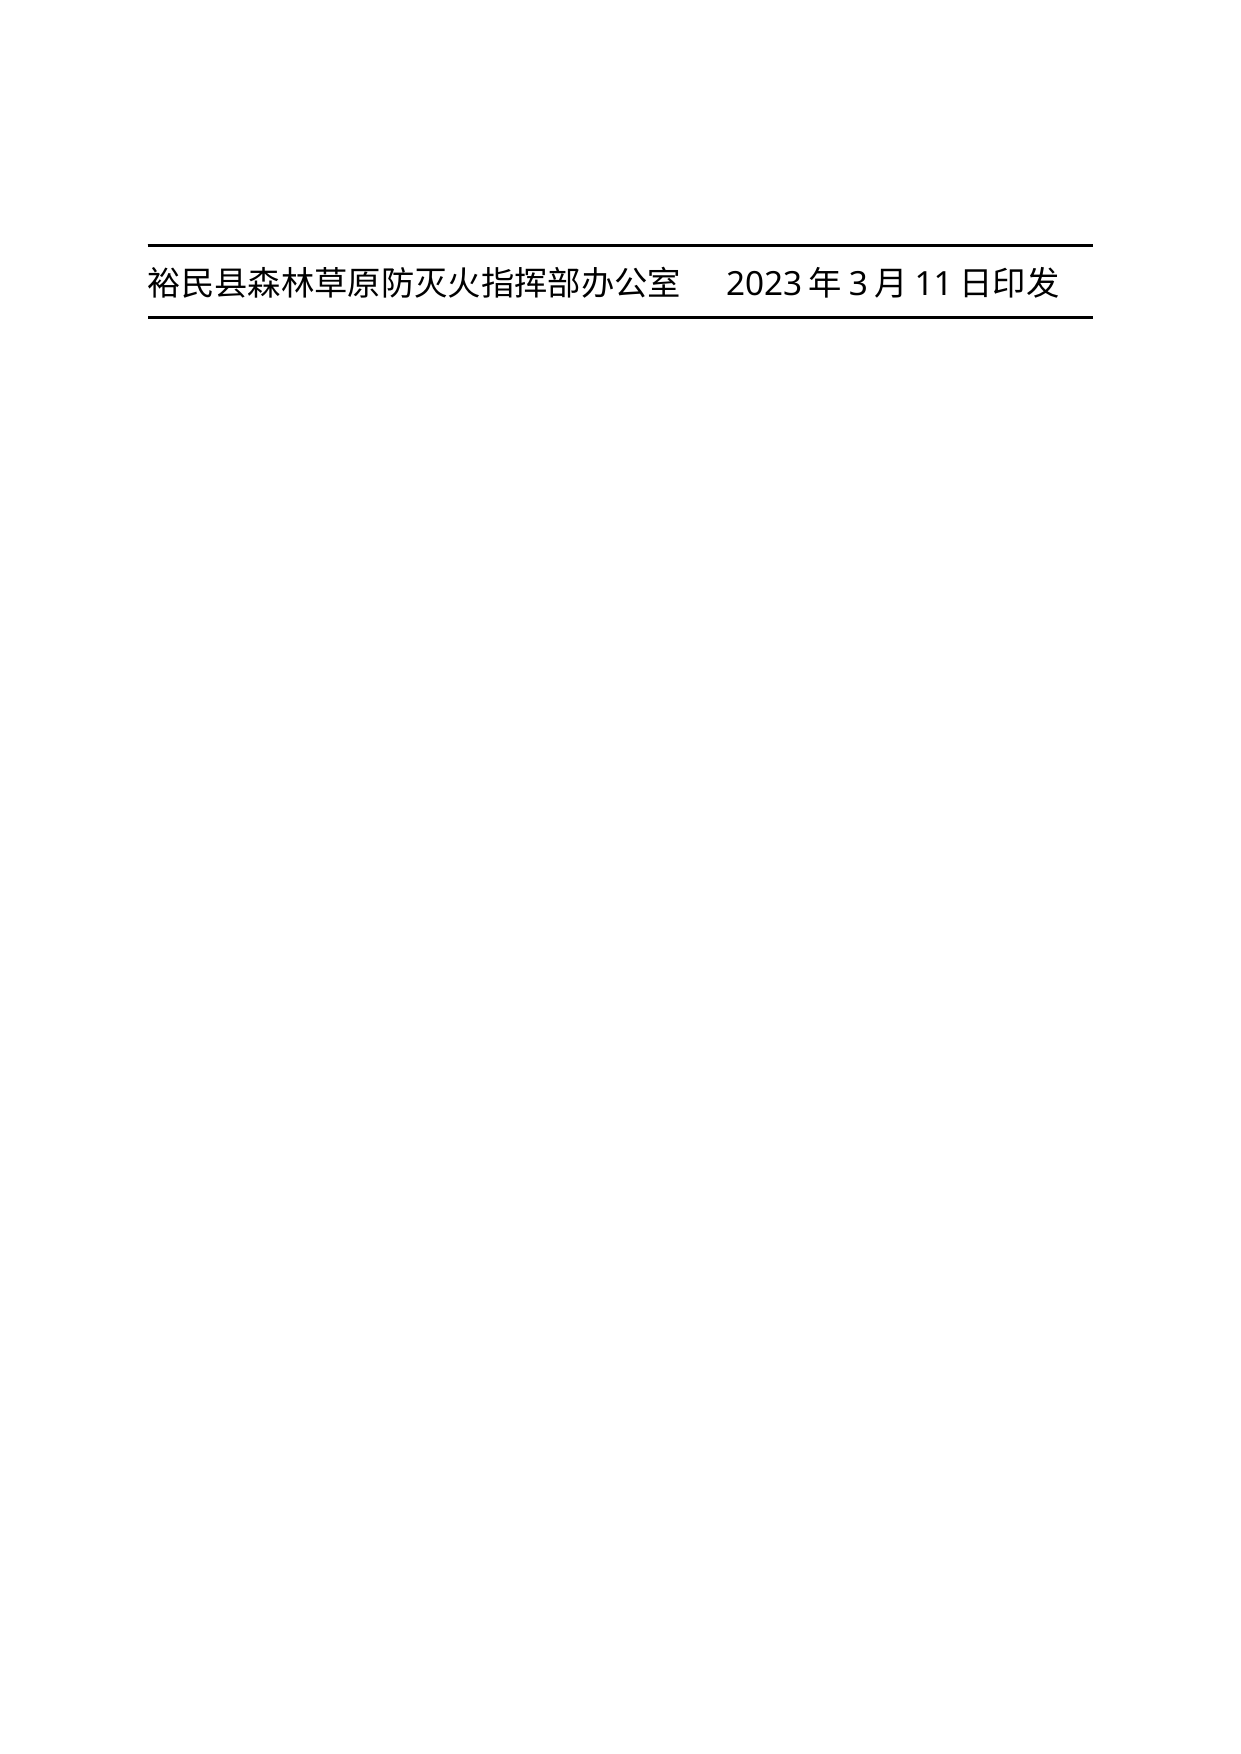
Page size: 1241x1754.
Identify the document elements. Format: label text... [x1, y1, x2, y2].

text 裕民县森林草原防灭火指挥部办公室 2023年3月11日印发 [148, 247, 1093, 316]
